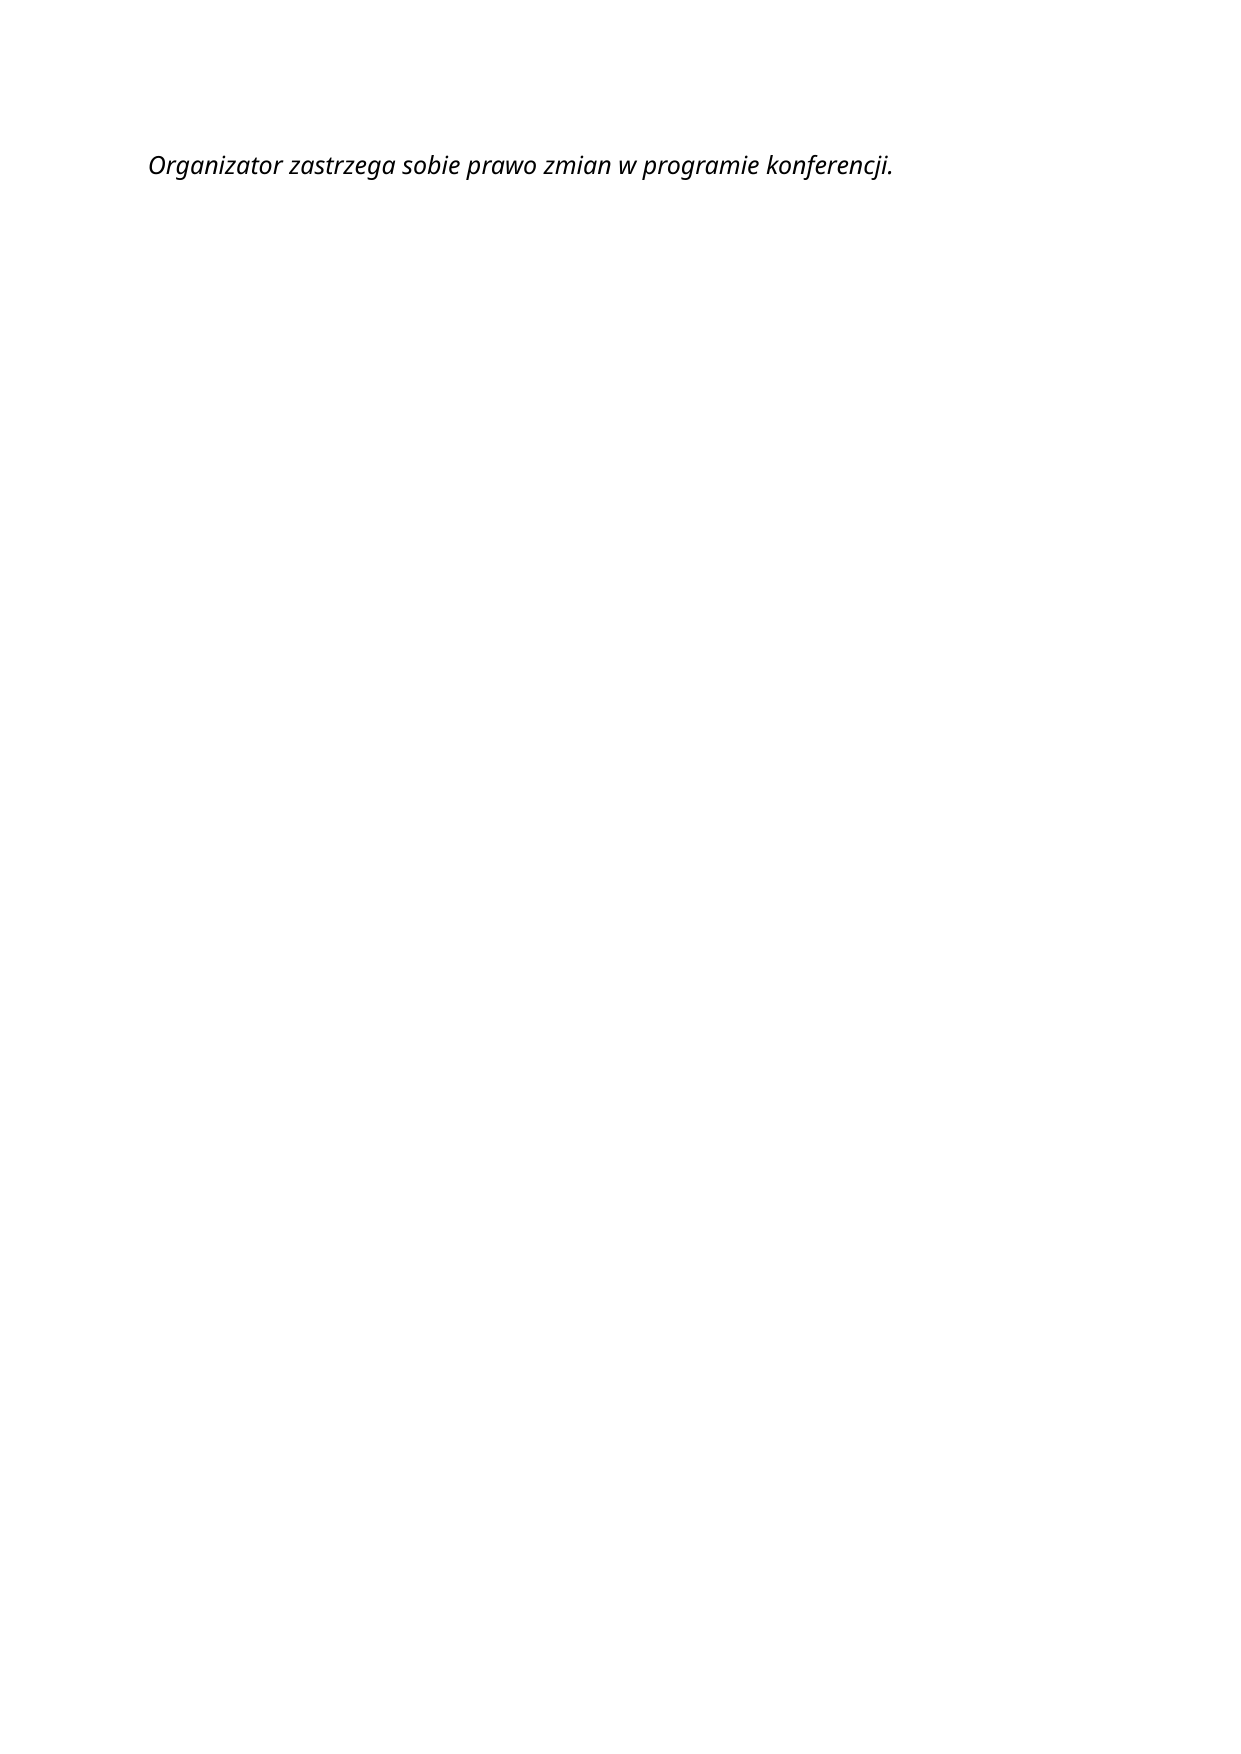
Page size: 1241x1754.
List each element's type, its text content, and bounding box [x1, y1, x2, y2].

text Organizator zastrzega sobie prawo zmian w programie konferencji. [148, 148, 1093, 182]
